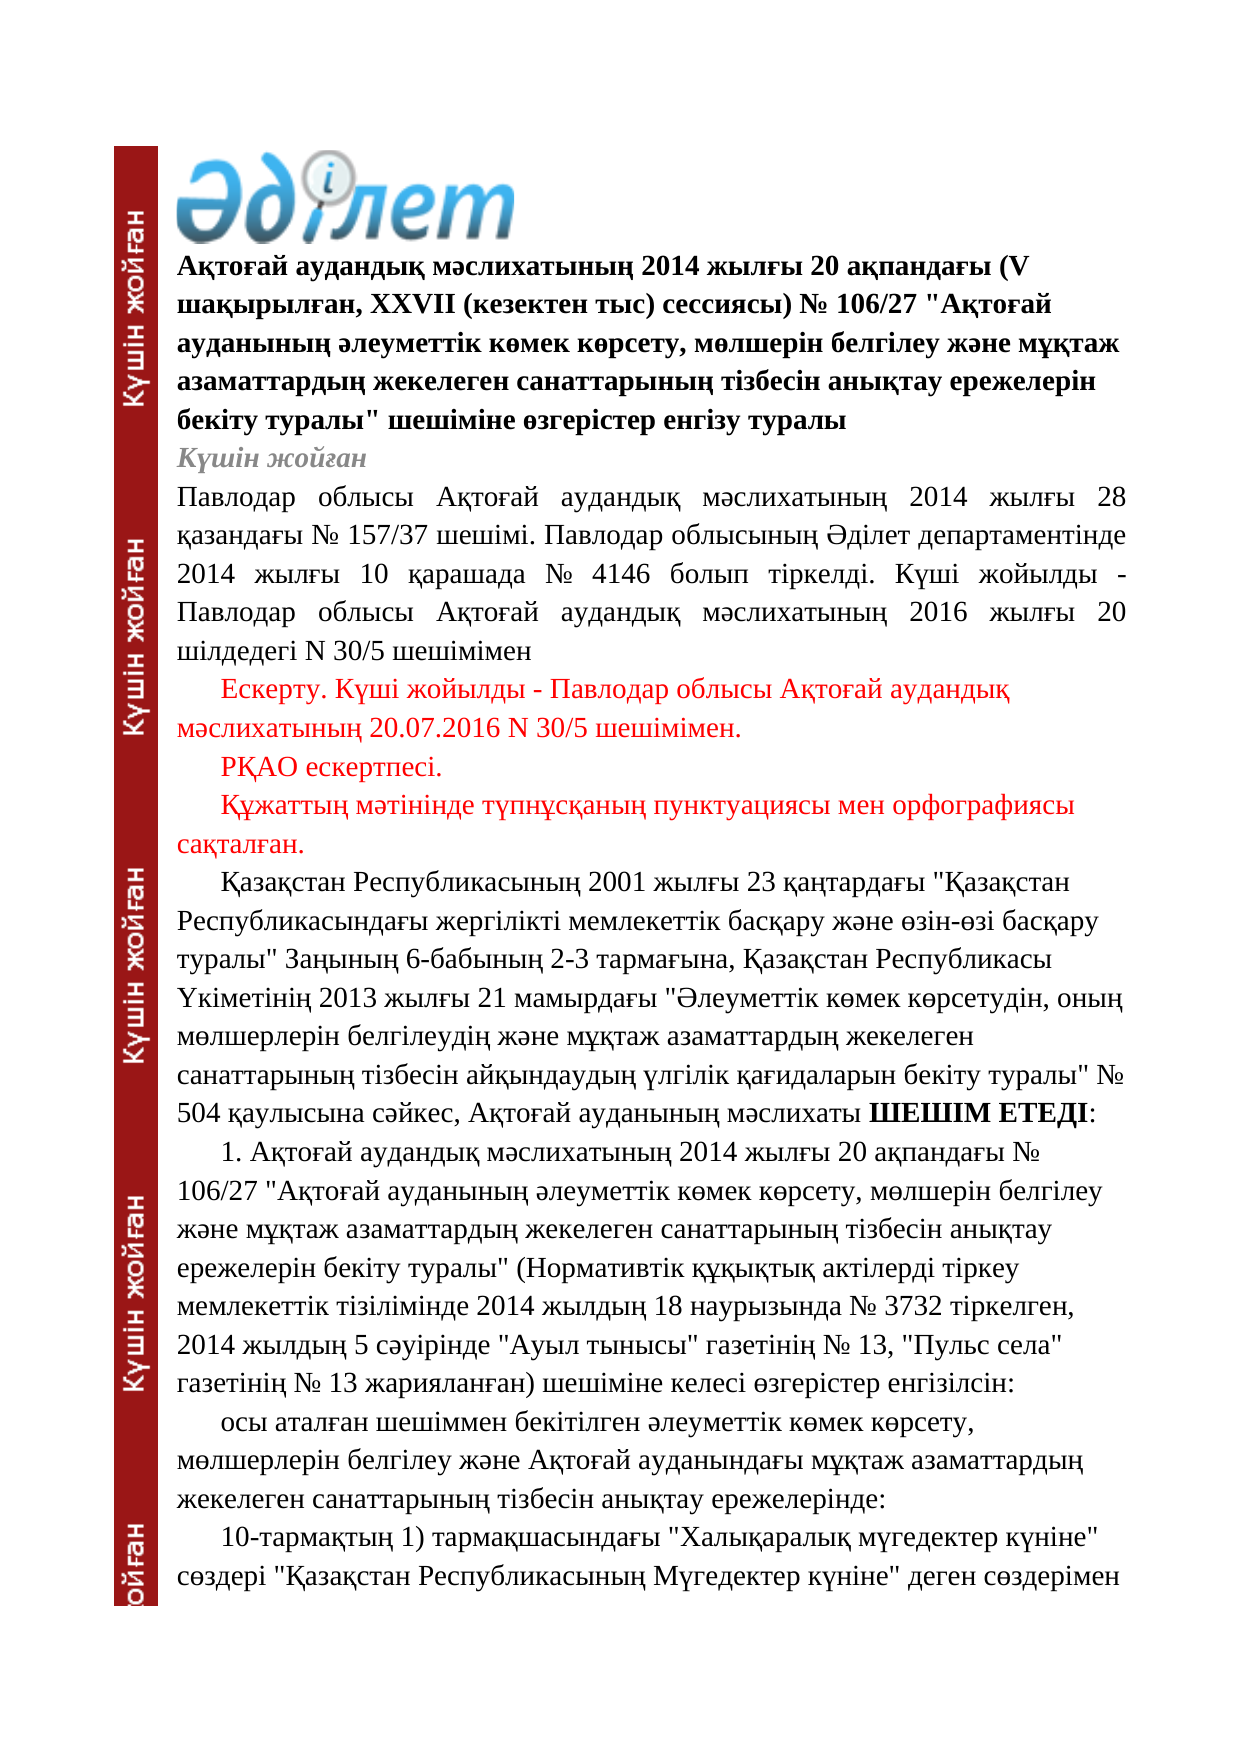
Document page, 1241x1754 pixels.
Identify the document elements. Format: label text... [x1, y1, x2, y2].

text Павлодар облысы Ақтоғай аудандық мәслихатының 2014 жылғы 28 қазандағы № 157/37 шешімі. Павлодар облысының Әділет департаментінде 2014 жылғы 10 қарашада № 4146 болып тіркелді. Күші жойылды - Павлодар облысы Ақтоғай аудандық мәслихатының 2016 жылғы 20 шілдедегі N 30/5 шешімімен [112, 479, 1128, 667]
picture [114, 474, 158, 479]
picture [114, 667, 158, 672]
picture [176, 150, 515, 244]
picture [114, 146, 158, 248]
picture [114, 435, 158, 440]
text Күшін жойған [112, 440, 1128, 474]
picture [114, 1592, 158, 1606]
text Ақтоғай аудандық мәслихатының 2014 жылғы 20 ақпандағы (V шақырылған, XXVII (кезектен тыс) сессиясы) № 106/27 "Ақтоғай ауданының әлеуметтік көмек көрсету, мөлшерін белгілеу және мұқтаж азаматтардың жекелеген санаттарының тізбесін анықтау ережелерін бекіту туралы" шешіміне өзгерістер енгізу туралы [112, 248, 1128, 435]
